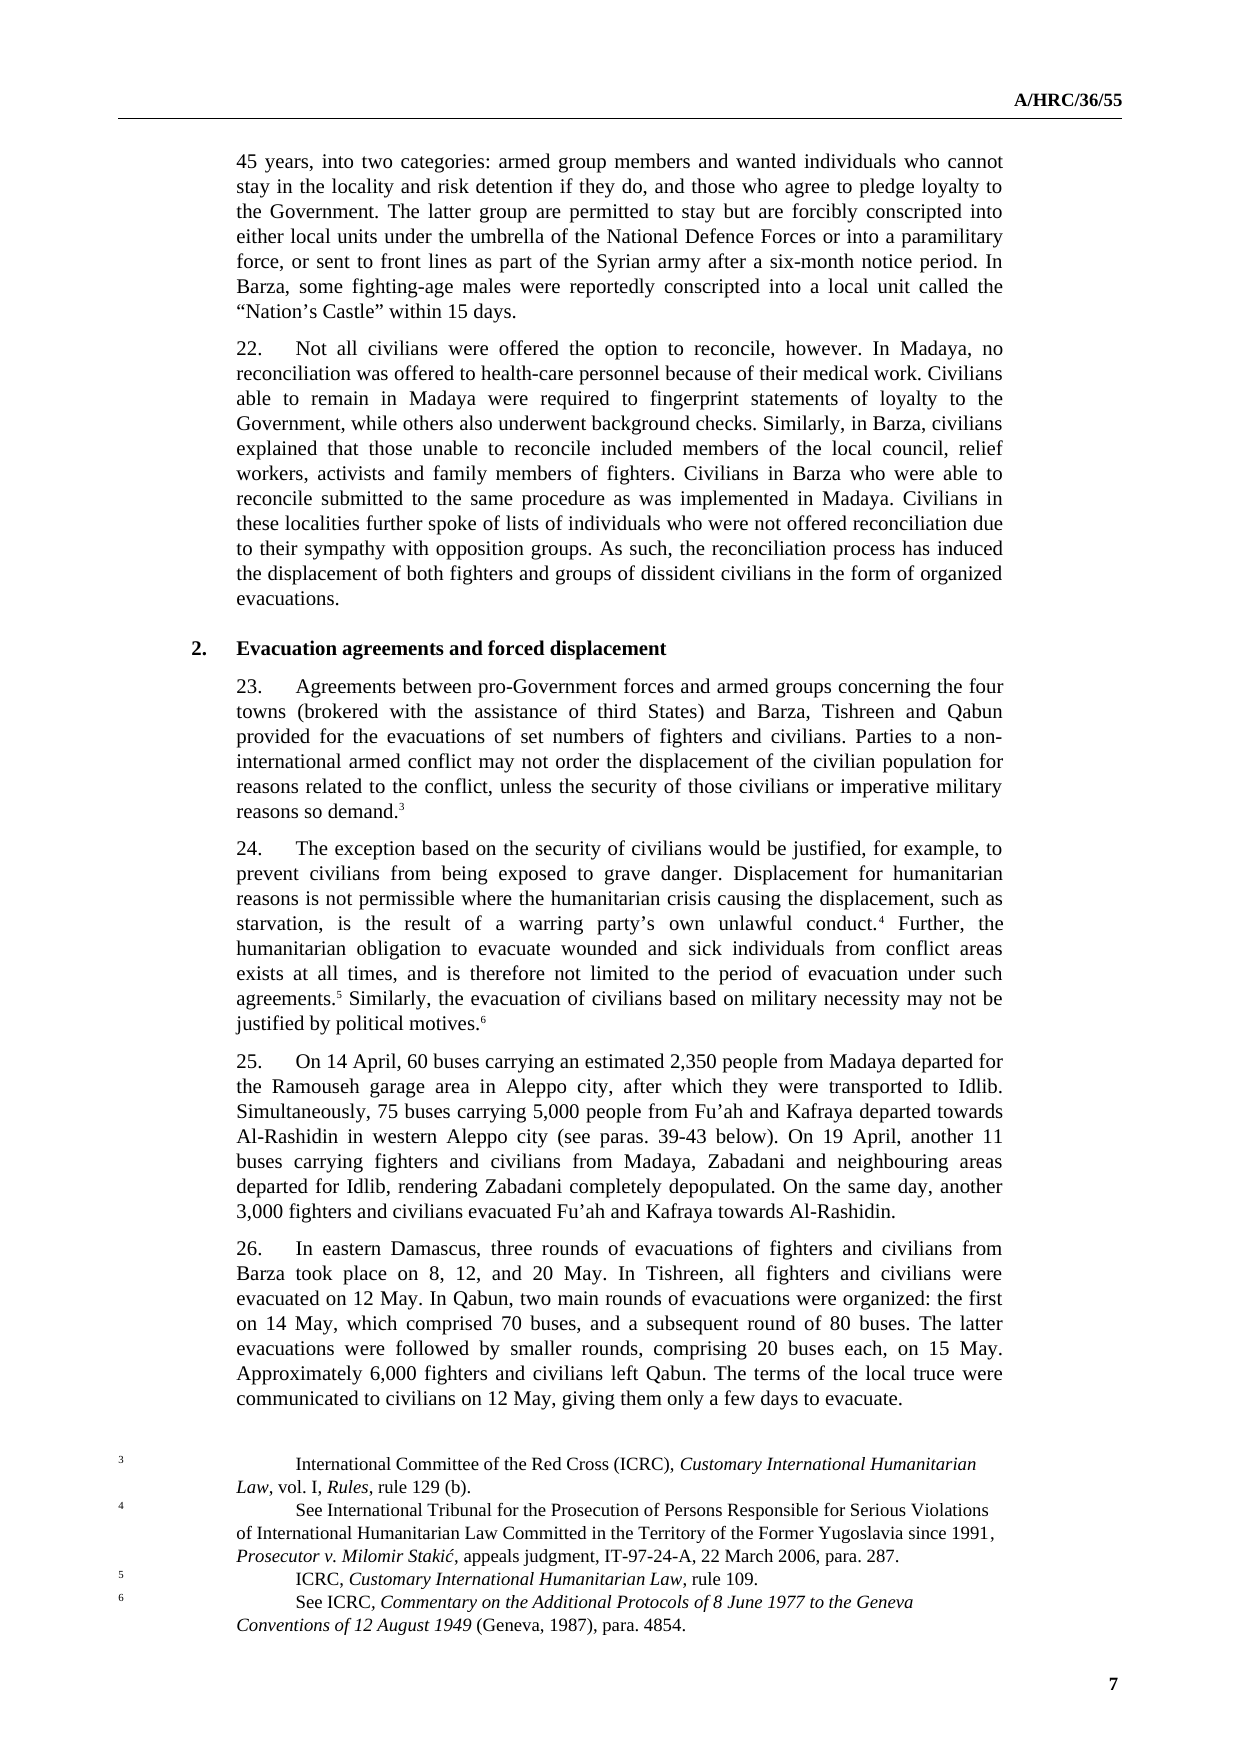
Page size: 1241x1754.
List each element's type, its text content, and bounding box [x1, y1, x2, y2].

text 23. Agreements between pro-Government forces and armed groups concerning the four towns (brokered with the assistance of third States) and Barza, Tishreen and Qabun provided for the evacuations of set numbers of fighters and civilians. Parties to a non-international armed conflict may not order the displacement of the civilian population for reasons related to the conflict, unless the security of those civilians or imperative military reasons so demand. [236, 673, 1004, 823]
text 2. Evacuation agreements and forced displacement [118, 635, 1004, 660]
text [236, 148, 1004, 323]
text 22. Not all civilians were offered the option to reconcile, however. In Madaya, no reconciliation was offered to health-care personnel because of their medical work. Civilians able to remain in Madaya were required to fingerprint statements of loyalty to the Government, while others also underwent background checks. Similarly, in Barza, civilians explained that those unable to reconcile included members of the local council, relief workers, activists and family members of fighters. Civilians in Barza who were able to reconcile submitted to the same procedure as was implemented in Madaya. Civilians in these localities further spoke of lists of individuals who were not offered reconciliation due to their sympathy with opposition groups. As such, the reconciliation process has induced the displacement of both fighters and groups of dissident civilians in the form of organized evacuations. [236, 335, 1004, 610]
text 26. In eastern Damascus, three rounds of evacuations of fighters and civilians from Barza took place on 8, 12, and 20 May. In Tishreen, all fighters and civilians were evacuated on 12 May. In Qabun, two main rounds of evacuations were organized: the first on 14 May, which comprised 70 buses, and a subsequent round of 80 buses. The latter evacuations were followed by smaller rounds, comprising 20 buses each, on 15 May. Approximately 6,000 fighters and civilians left Qabun. The terms of the local truce were communicated to civilians on 12 May, giving them only a few days to evacuate. [236, 1235, 1004, 1410]
text 24. The exception based on the security of civilians would be justified, for example, to prevent civilians from being exposed to grave danger. Displacement for humanitarian reasons is not permissible where the humanitarian crisis causing the displacement, such as starvation, is the result of a warring party’s own unlawful conduct. Further, the humanitarian obligation to evacuate wounded and sick individuals from conflict areas exists at all times, and is therefore not limited to the period of evacuation under such agreements. Similarly, the evacuation of civilians based on military necessity may not be justified by political motives. [236, 835, 1004, 1035]
text 25. On 14 April, 60 buses carrying an estimated 2,350 people from Madaya departed for the Ramouseh garage area in Aleppo city, after which they were transported to Idlib. Simultaneously, 75 buses carrying 5,000 people from Fu’ah and Kafraya departed towards Al-Rashidin in western Aleppo city (see paras. 39-43 below). On 19 April, another 11 buses carrying fighters and civilians from Madaya, Zabadani and neighbouring areas departed for Idlib, rendering Zabadani completely depopulated. On the same day, another 3,000 fighters and civilians evacuated Fu’ah and Kafraya towards Al-Rashidin. [236, 1048, 1004, 1223]
